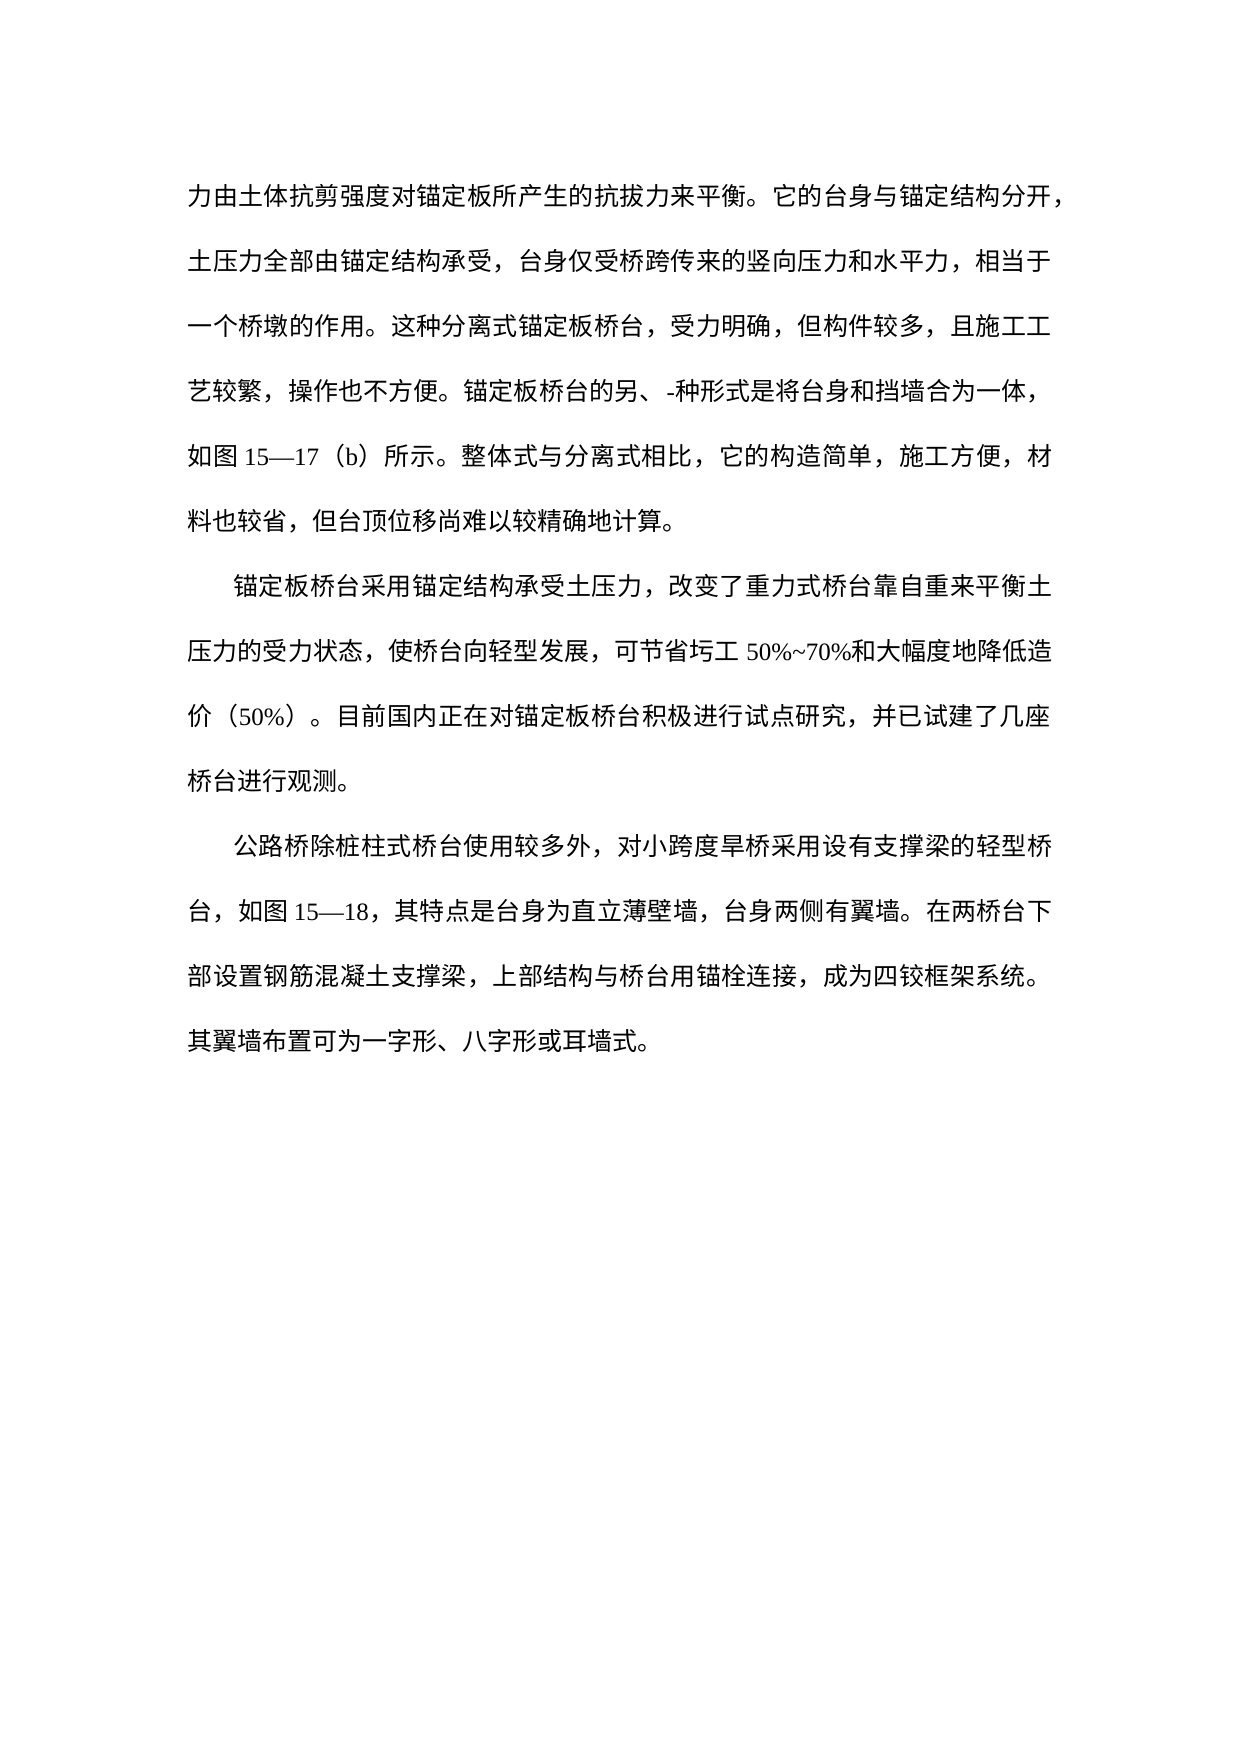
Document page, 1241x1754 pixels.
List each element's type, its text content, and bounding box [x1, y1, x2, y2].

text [187, 162, 1053, 552]
text 锚定板桥台采用锚定结构承受土压力，改变了重力式桥台靠自重来平衡土压力的受力状态，使桥台向轻型发展，可节省圬工50%~70%和大幅度地降低造价（50%）。目前国内正在对锚定板桥台积极进行试点研究，并已试建了几座桥台进行观测。 [187, 552, 1053, 812]
text 公路桥除桩柱式桥台使用较多外，对小跨度旱桥采用设有支撑梁的轻型桥台，如图15—18，其特点是台身为直立薄壁墙，台身两侧有翼墙。在两桥台下部设置钢筋混凝土支撑梁，上部结构与桥台用锚栓连接，成为四铰框架系统。其翼墙布置可为一字形、八字形或耳墙式。 [187, 812, 1053, 1072]
